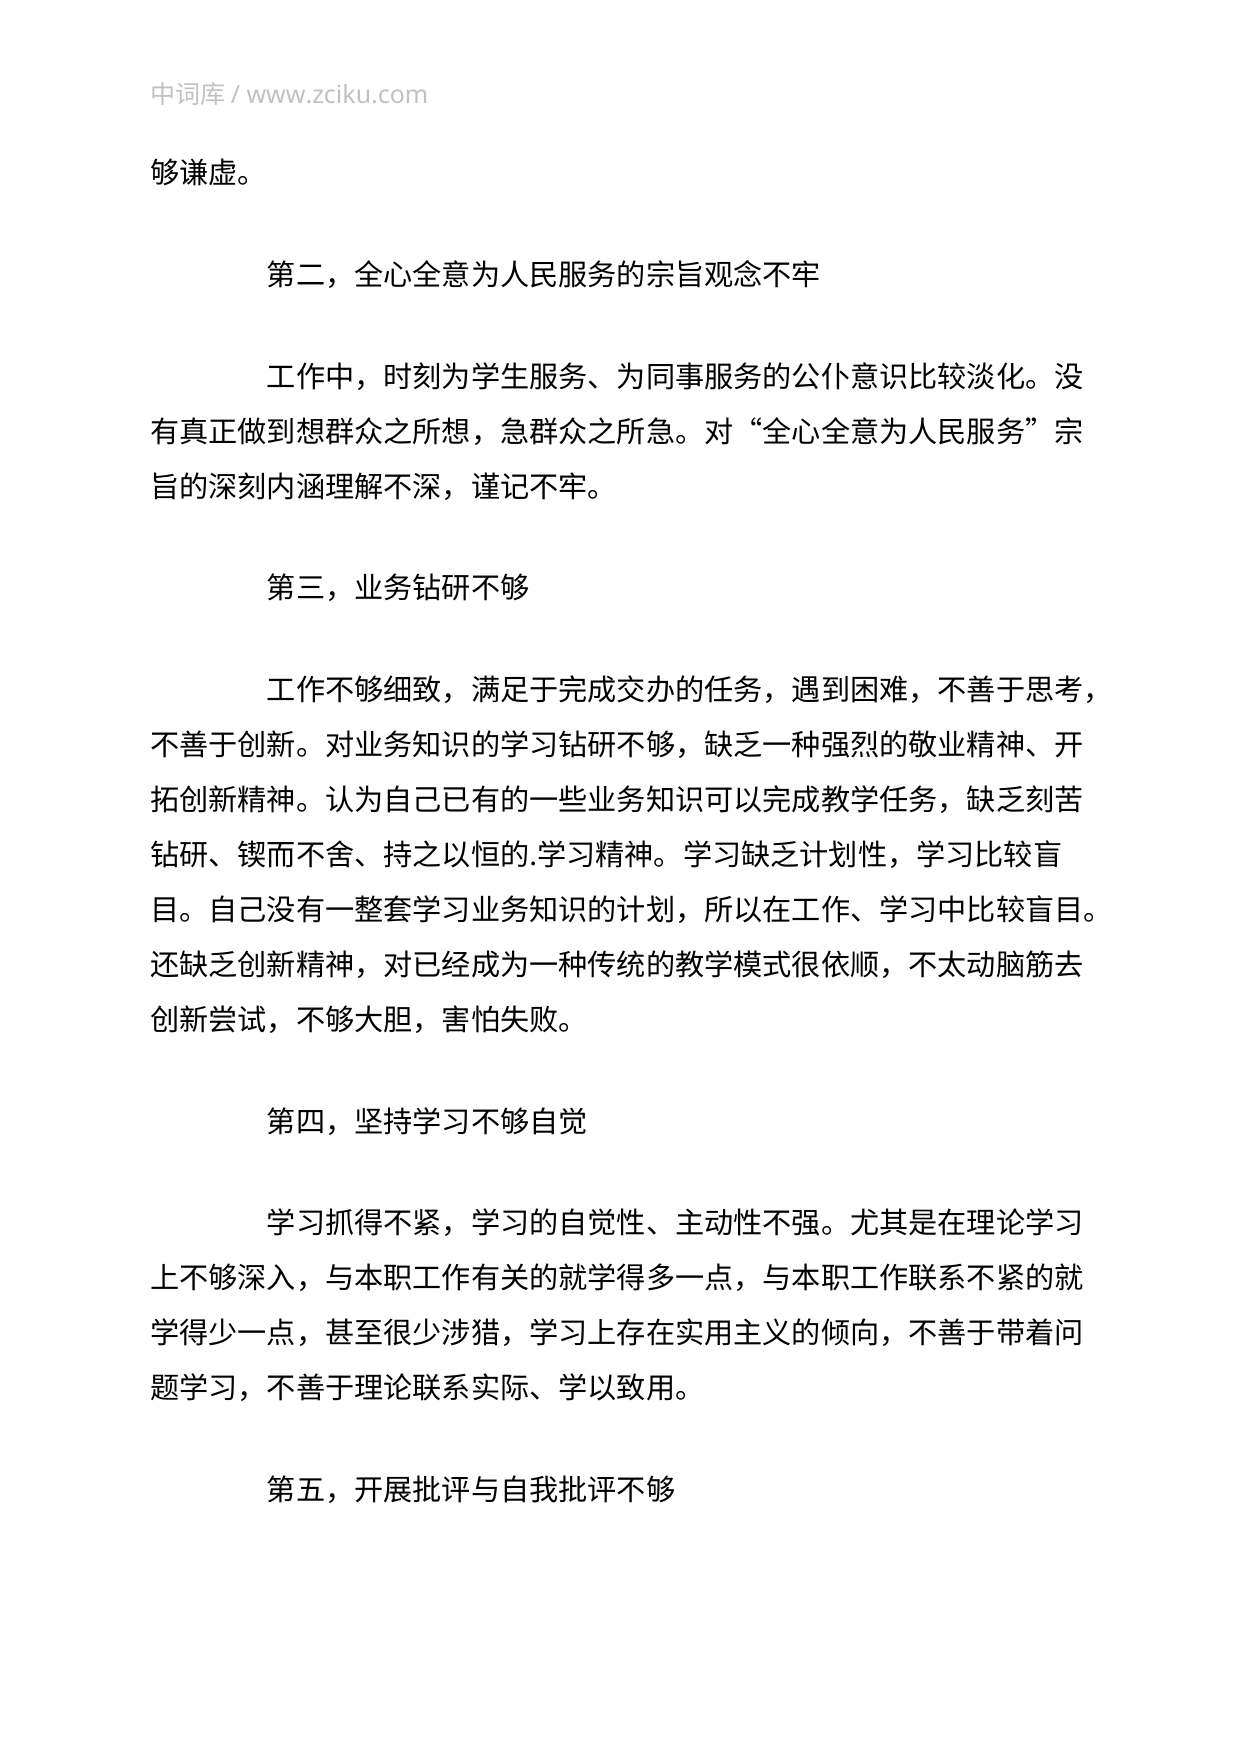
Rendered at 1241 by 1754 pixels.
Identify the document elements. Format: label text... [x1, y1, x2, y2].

text 工作中，时刻为学生服务、为同事服务的公仆意识比较淡化。没有真正做到想群众之所想，急群众之所急。对“全心全意为人民服务”宗旨的深刻内涵理解不深，谨记不牢。 [150, 353, 1090, 506]
text 第五，开展批评与自我批评不够 [150, 1466, 1090, 1509]
text 第四，坚持学习不够自觉 [150, 1098, 1090, 1140]
text 学习抓得不紧，学习的自觉性、主动性不强。尤其是在理论学习上不够深入，与本职工作有关的就学得多一点，与本职工作联系不紧的就学得少一点，甚至很少涉猎，学习上存在实用主义的倾向，不善于带着问题学习，不善于理论联系实际、学以致用。 [150, 1200, 1090, 1407]
text 工作不够细致，满足于完成交办的任务，遇到困难，不善于思考，不善于创新。对业务知识的学习钻研不够，缺乏一种强烈的敬业精神、开拓创新精神。认为自己已有的一些业务知识可以完成教学任务，缺乏刻苦钻研、锲而不舍、持之以恒的.学习精神。学习缺乏计划性，学习比较盲目。自己没有一整套学习业务知识的计划，所以在工作、学习中比较盲目。还缺乏创新精神，对已经成为一种传统的教学模式很依顺，不太动脑筋去创新尝试，不够大胆，害怕失败。 [150, 667, 1090, 1039]
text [150, 150, 1090, 192]
text 第二，全心全意为人民服务的宗旨观念不牢 [150, 252, 1090, 294]
text 第三，业务钻研不够 [150, 565, 1090, 607]
